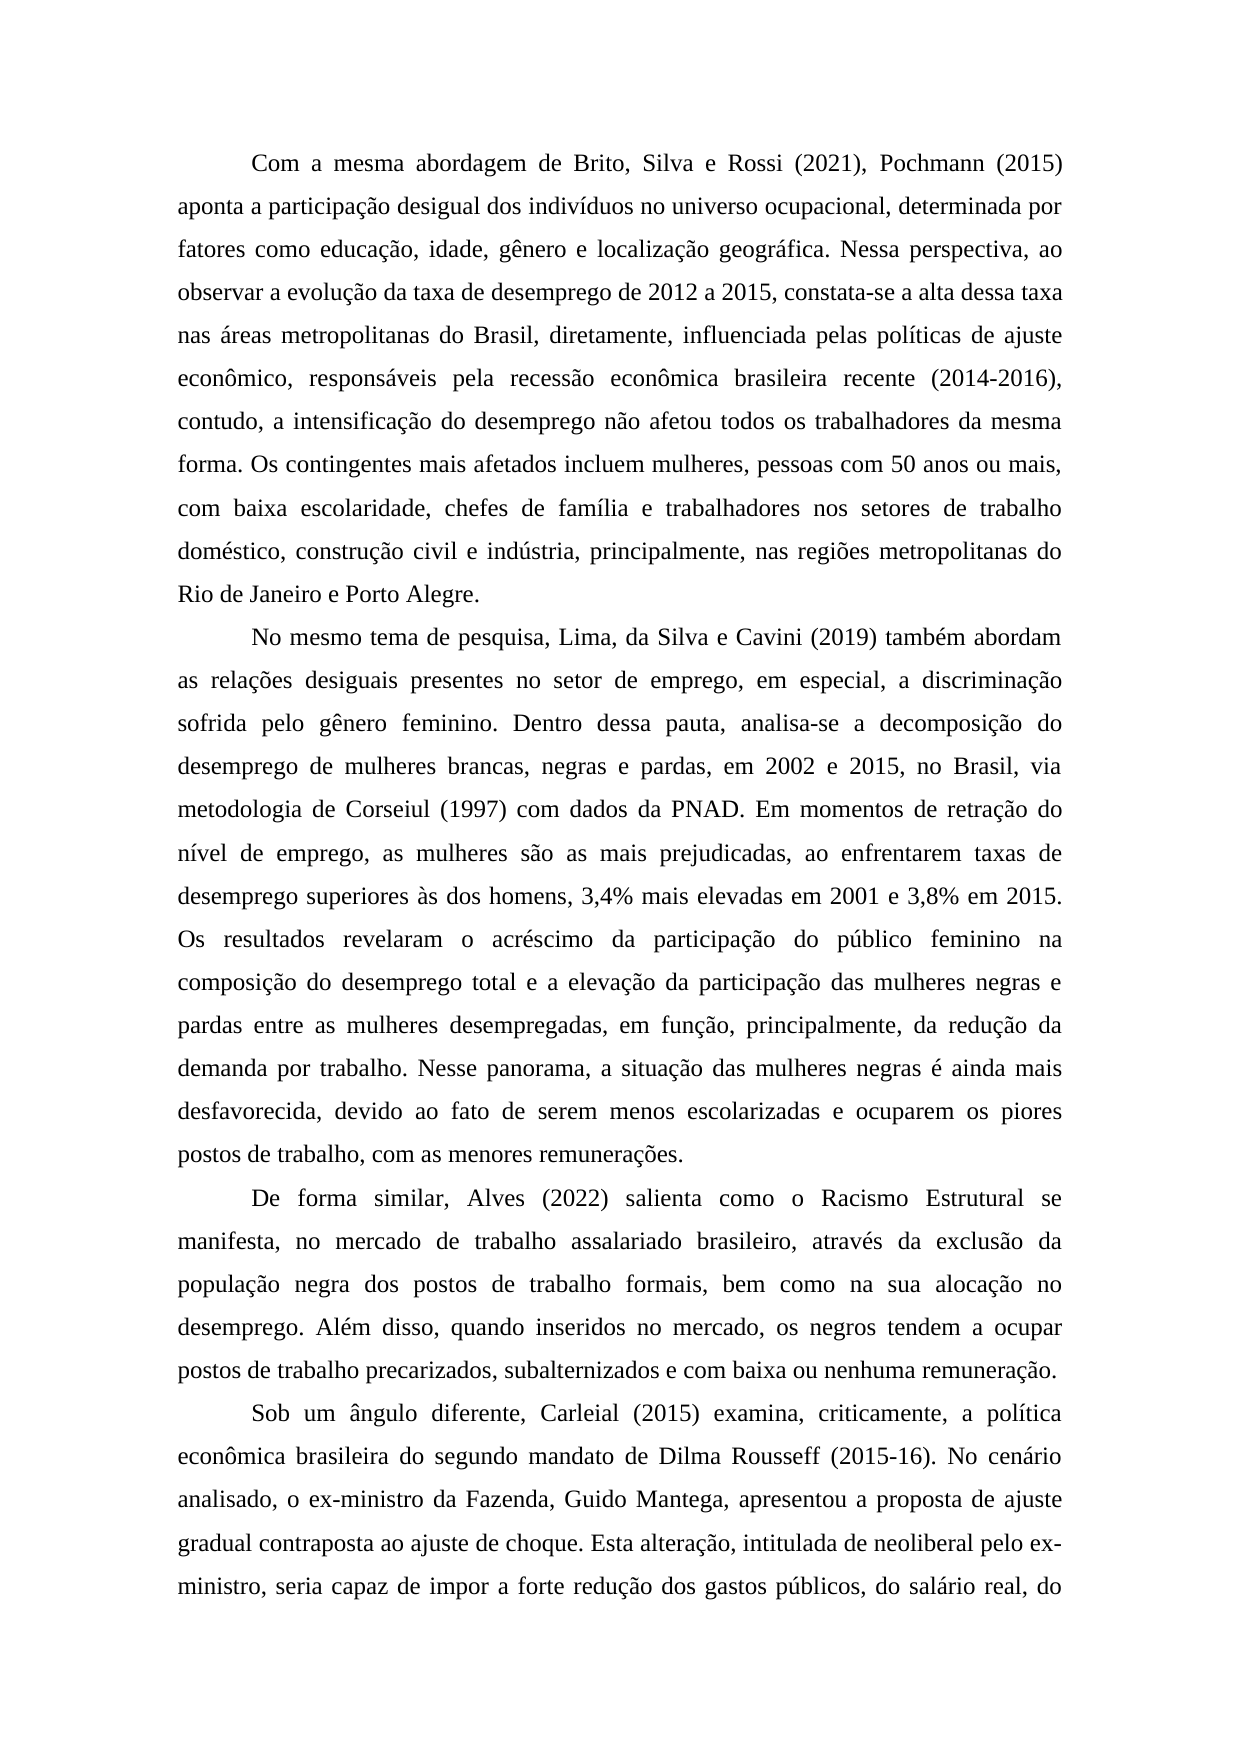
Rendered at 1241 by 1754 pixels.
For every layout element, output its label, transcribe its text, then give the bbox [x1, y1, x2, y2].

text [177, 1398, 1063, 1599]
text No mesmo tema de pesquisa, Lima, da Silva e Cavini (2019) também abordam as relações desiguais presentes no setor de emprego, em especial, a discriminação sofrida pelo gênero feminino. Dentro dessa pauta, analisa-se a decomposição do desemprego de mulheres brancas, negras e pardas, em 2002 e 2015, no Brasil, via metodologia de Corseiul (1997) com dados da PNAD. Em momentos de retração do nível de emprego, as mulheres são as mais prejudicadas, ao enfrentarem taxas de desemprego superiores às dos homens, 3,4% mais elevadas em 2001 e 3,8% em 2015. Os resultados revelaram o acréscimo da participação do público feminino na composição do desemprego total e a elevação da participação das mulheres negras e pardas entre as mulheres desempregadas, em função, principalmente, da redução da demanda por trabalho. Nesse panorama, a situação das mulheres negras é ainda mais desfavorecida, devido ao fato de serem menos escolarizadas e ocuparem os piores postos de trabalho, com as menores remunerações. [177, 622, 1063, 1168]
text De forma similar, Alves (2022) salienta como o Racismo Estrutural se manifesta, no mercado de trabalho assalariado brasileiro, através da exclusão da população negra dos postos de trabalho formais, bem como na sua alocação no desemprego. Além disso, quando inseridos no mercado, os negros tendem a ocupar postos de trabalho precarizados, subalternizados e com baixa ou nenhuma remuneração. [177, 1183, 1063, 1384]
text Com a mesma abordagem de Brito, Silva e Rossi (2021), Pochmann (2015) aponta a participação desigual dos indivíduos no universo ocupacional, determinada por fatores como educação, idade, gênero e localização geográfica. Nessa perspectiva, ao observar a evolução da taxa de desemprego de 2012 a 2015, constata-se a alta dessa taxa nas áreas metropolitanas do Brasil, diretamente, influenciada pelas políticas de ajuste econômico, responsáveis pela recessão econômica brasileira recente (2014-2016), contudo, a intensificação do desemprego não afetou todos os trabalhadores da mesma forma. Os contingentes mais afetados incluem mulheres, pessoas com 50 anos ou mais, com baixa escolaridade, chefes de família e trabalhadores nos setores de trabalho doméstico, construção civil e indústria, principalmente, nas regiões metropolitanas do Rio de Janeiro e Porto Alegre. [177, 148, 1063, 608]
